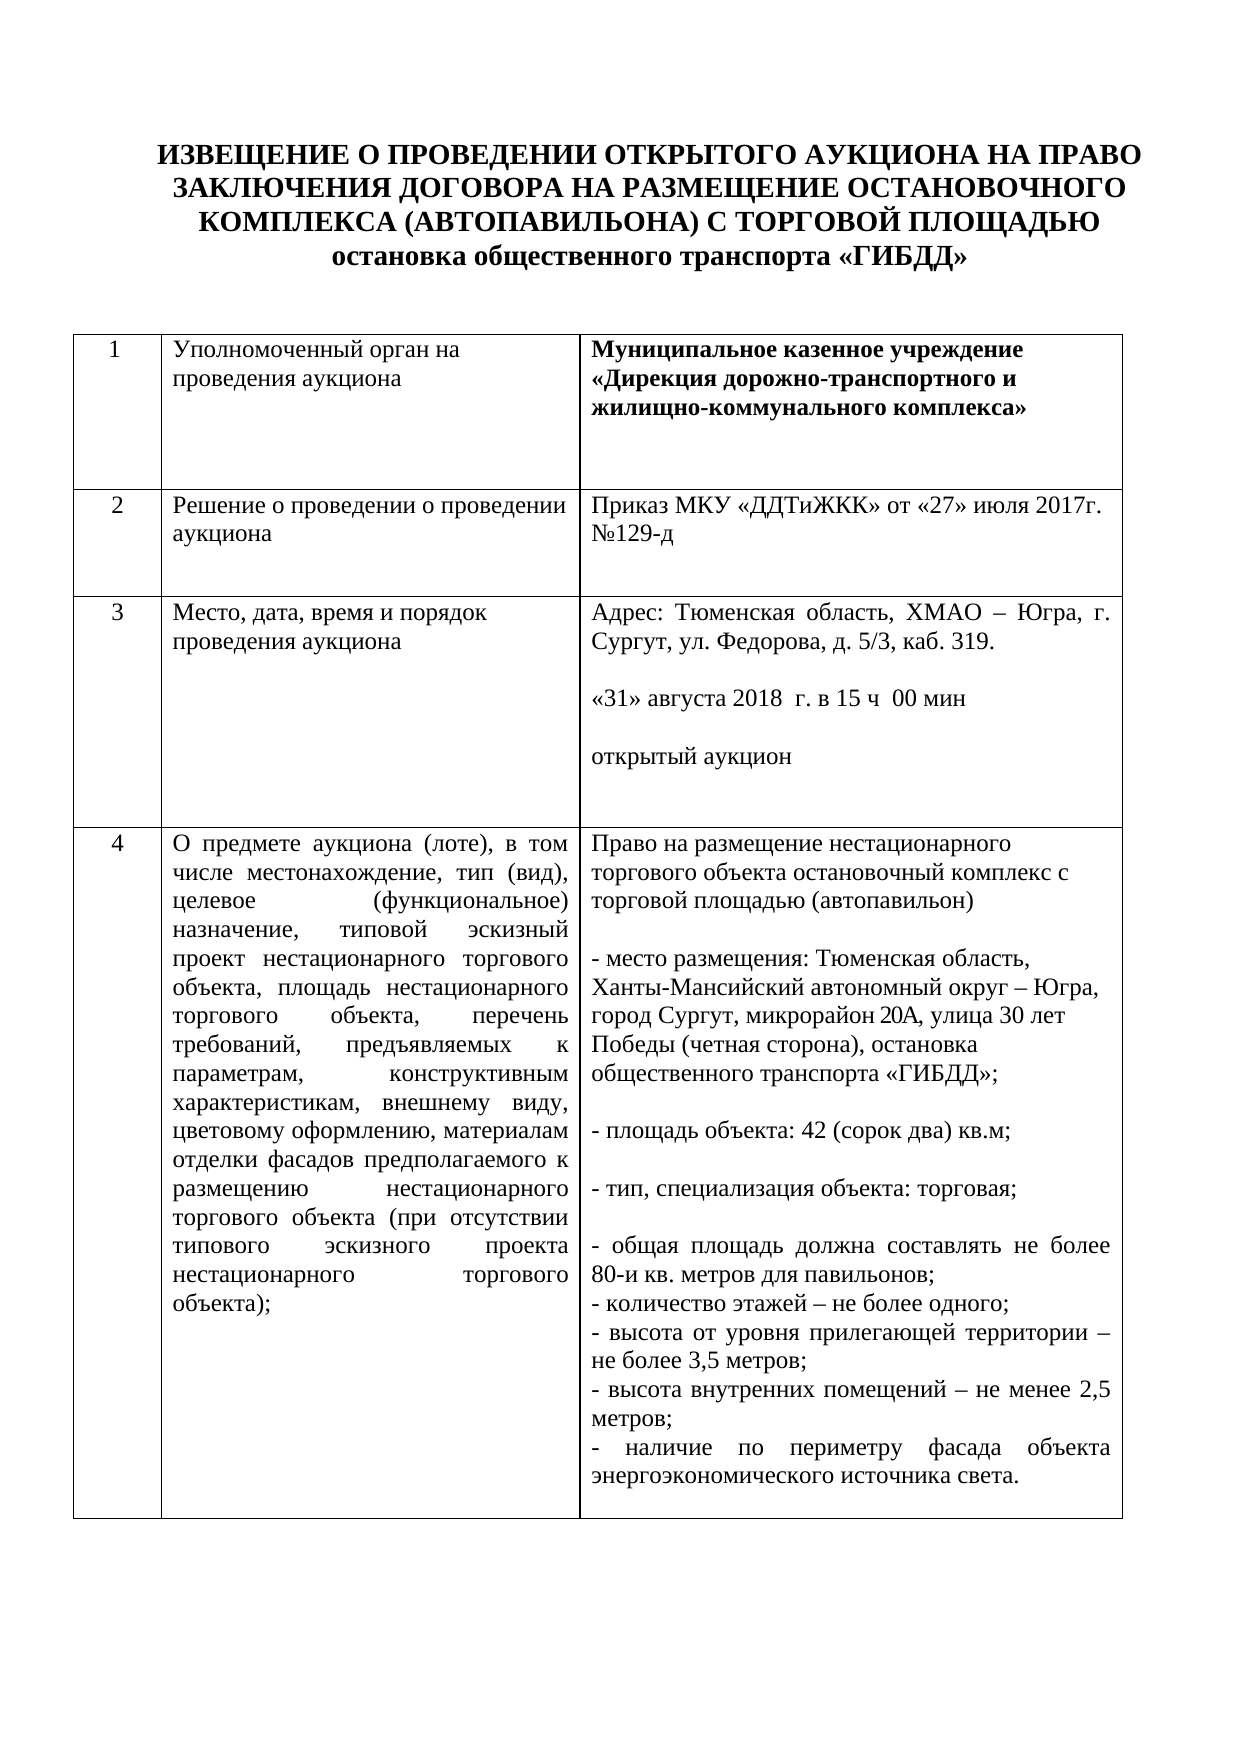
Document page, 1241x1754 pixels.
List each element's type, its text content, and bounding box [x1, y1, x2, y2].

text остановка общественного транспорта «ГИБДД» [118, 238, 1181, 271]
text ИЗВЕЩЕНИЕ О ПРОВЕДЕНИИ ОТКРЫТОГО АУКЦИОНА НА ПРАВО ЗАКЛЮЧЕНИЯ ДОГОВОРА НА РАЗМЕЩЕНИЕ ОСТАНОВОЧНОГО КОМПЛЕКСА (АВТОПАВИЛЬОНА) С ТОРГОВОЙ ПЛОЩАДЬЮ [118, 137, 1181, 238]
table_cell Место, дата, время и порядок проведения аукциона [162, 597, 579, 827]
table_header Уполномоченный орган на проведения аукциона [162, 335, 579, 489]
table_header 1 [74, 335, 161, 489]
table_cell 2 [74, 490, 161, 596]
table_cell Адрес: Тюменская область, ХМАО – Югра, г. Сургут, ул. Федорова, д. 5/3, каб. 319. «31» августа 2018 г. в 15 ч 00 мин открытый аукцион [581, 597, 1122, 827]
table_cell 3 [74, 597, 161, 827]
table_cell Приказ МКУ «ДДТиЖКК» от «27» июля 2017г. №129-д [581, 490, 1122, 596]
table_cell О предмете аукциона (лоте), в том числе местонахождение, тип (вид), целевое (функциональное) назначение, типовой эскизный проект нестационарного торгового объекта, площадь нестационарного торгового объекта, перечень требований, предъявляемых к параметрам, конструктивным характеристикам, внешнему виду, цветовому оформлению, материалам отделки фасадов предполагаемого к размещению нестационарного торгового объекта (при отсутствии типового эскизного проекта нестационарного торгового объекта); [162, 828, 579, 1518]
table_header Муниципальное казенное учреждение «Дирекция дорожно-транспортного и жилищно-коммунального комплекса» [581, 335, 1122, 489]
table_cell 4 [74, 828, 161, 1518]
table_cell Право на размещение нестационарного торгового объекта остановочный комплекс с торговой площадью (автопавильон) - место размещения: Тюменская область, Ханты-Мансийский автономный округ – Югра, город Сургут, микрорайон 20А, улица 30 лет Победы (четная сторона), остановка общественного транспорта «ГИБДД»; - площадь объекта: 42 (сорок два) кв.м; - тип, специализация объекта: торговая; - общая площадь должна составлять не более 80-и кв. метров для павильонов; - количество этажей – не более одного; - высота от уровня прилегающей территории – не более 3,5 метров; - высота внутренних помещений – не менее 2,5 метров; - наличие по периметру фасада объекта энергоэкономического источника света. [581, 828, 1122, 1518]
table_cell Решение о проведении о проведении аукциона [162, 490, 579, 596]
